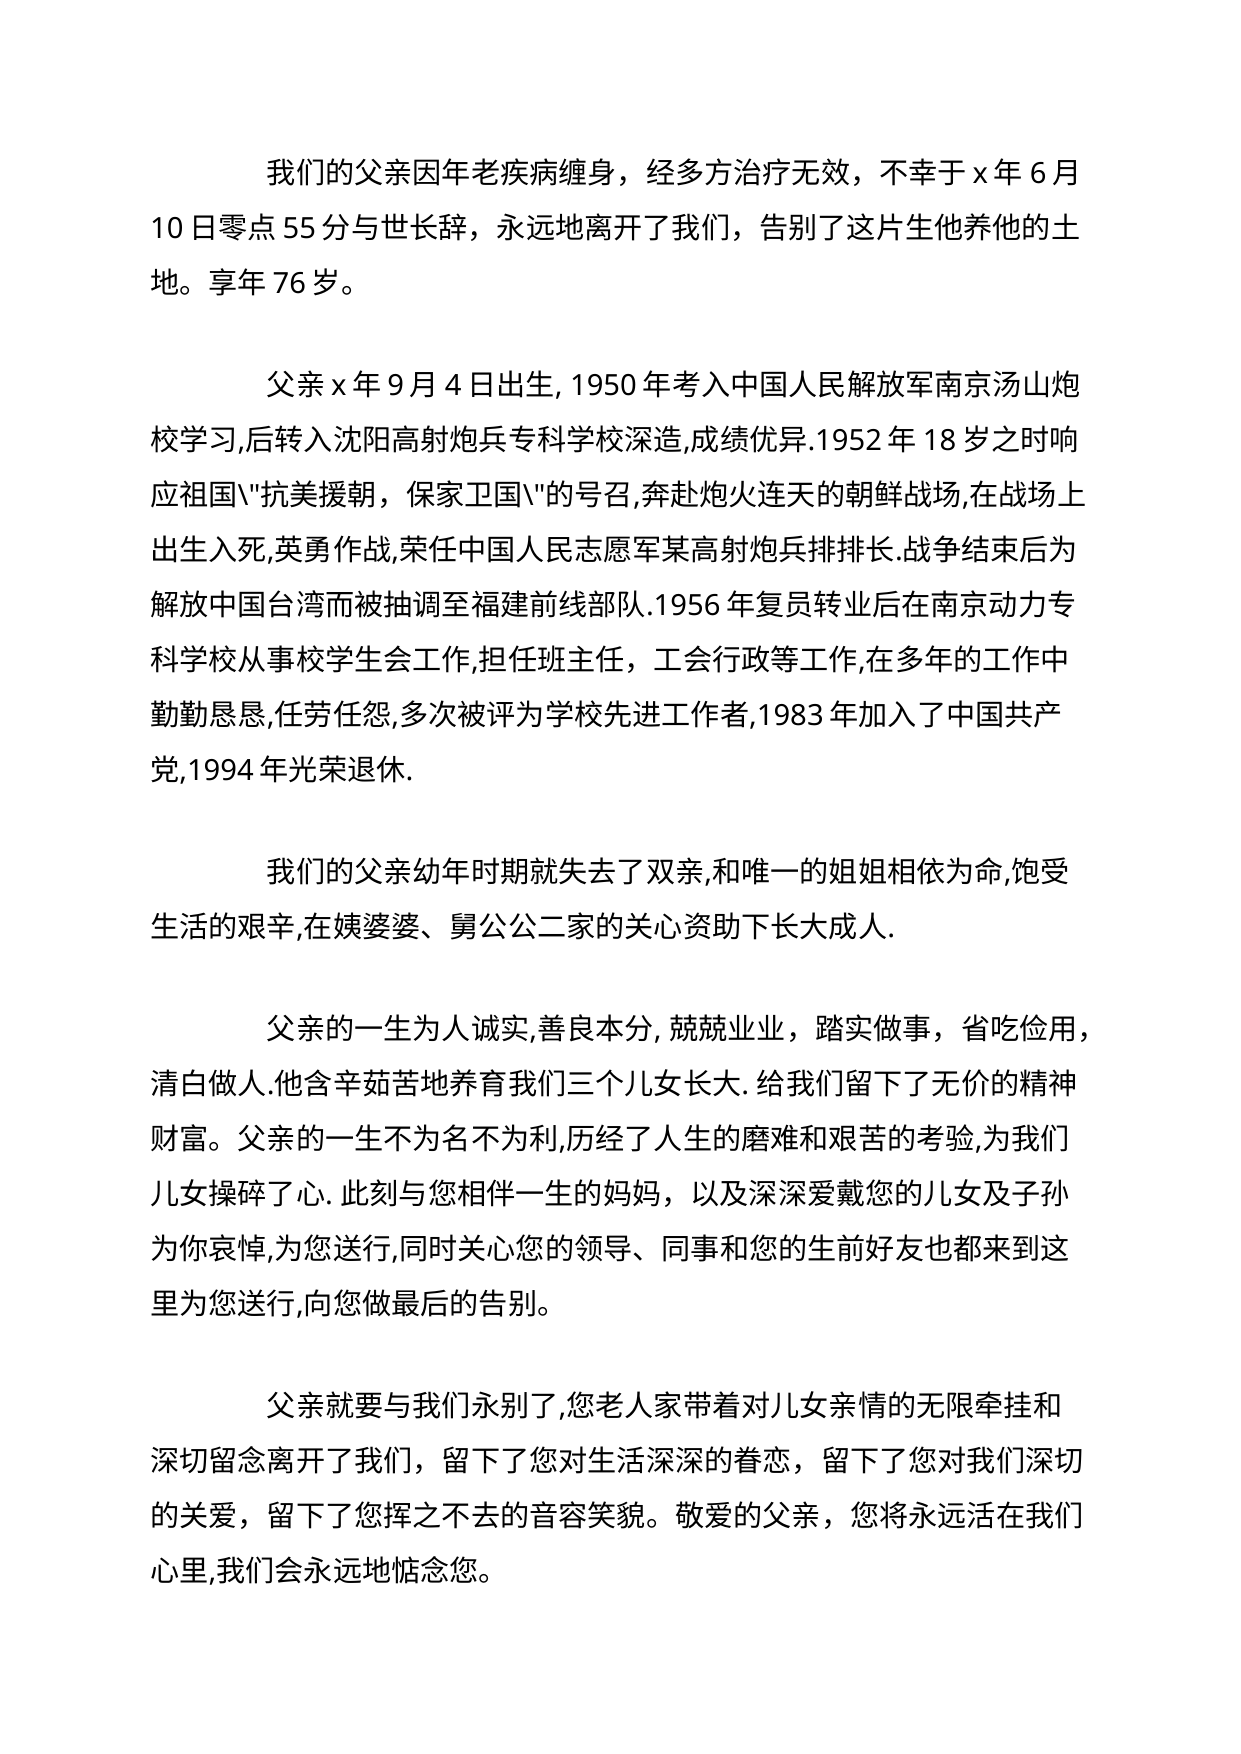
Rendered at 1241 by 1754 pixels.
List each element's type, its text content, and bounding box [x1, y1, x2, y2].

text 父亲x年9月4日出生, 1950年考入中国人民解放军南京汤山炮校学习,后转入沈阳高射炮兵专科学校深造,成绩优异.1952年18岁之时响应祖国\"抗美援朝，保家卫国\"的号召,奔赴炮火连天的朝鲜战场,在战场上出生入死,英勇作战,荣任中国人民志愿军某高射炮兵排排长.战争结束后为解放中国台湾而被抽调至福建前线部队.1956年复员转业后在南京动力专科学校从事校学生会工作,担任班主任，工会行政等工作,在多年的工作中勤勤恳恳,任劳任怨,多次被评为学校先进工作者,1983年加入了中国共产党,1994年光荣退休. [150, 362, 1090, 789]
text 我们的父亲幼年时期就失去了双亲,和唯一的姐姐相依为命,饱受生活的艰辛,在姨婆婆、舅公公二家的关心资助下长大成人. [150, 849, 1090, 946]
text 父亲就要与我们永别了,您老人家带着对儿女亲情的无限牵挂和深切留念离开了我们，留下了您对生活深深的眷恋，留下了您对我们深切的关爱，留下了您挥之不去的音容笑貌。敬爱的父亲，您将永远活在我们心里,我们会永远地惦念您。 [150, 1383, 1090, 1590]
text 我们的父亲因年老疾病缠身，经多方治疗无效，不幸于x年 6月10日零点55分与世长辞，永远地离开了我们，告别了这片生他养他的土地。享年76岁。 [150, 150, 1090, 302]
text 父亲的一生为人诚实,善良本分, 兢兢业业，踏实做事，省吃俭用，清白做人.他含辛茹苦地养育我们三个儿女长大. 给我们留下了无价的精神财富。父亲的一生不为名不为利,历经了人生的磨难和艰苦的考验,为我们儿女操碎了心. 此刻与您相伴一生的妈妈，以及深深爱戴您的儿女及子孙为你哀悼,为您送行,同时关心您的领导、同事和您的生前好友也都来到这里为您送行,向您做最后的告别。 [150, 1006, 1090, 1323]
